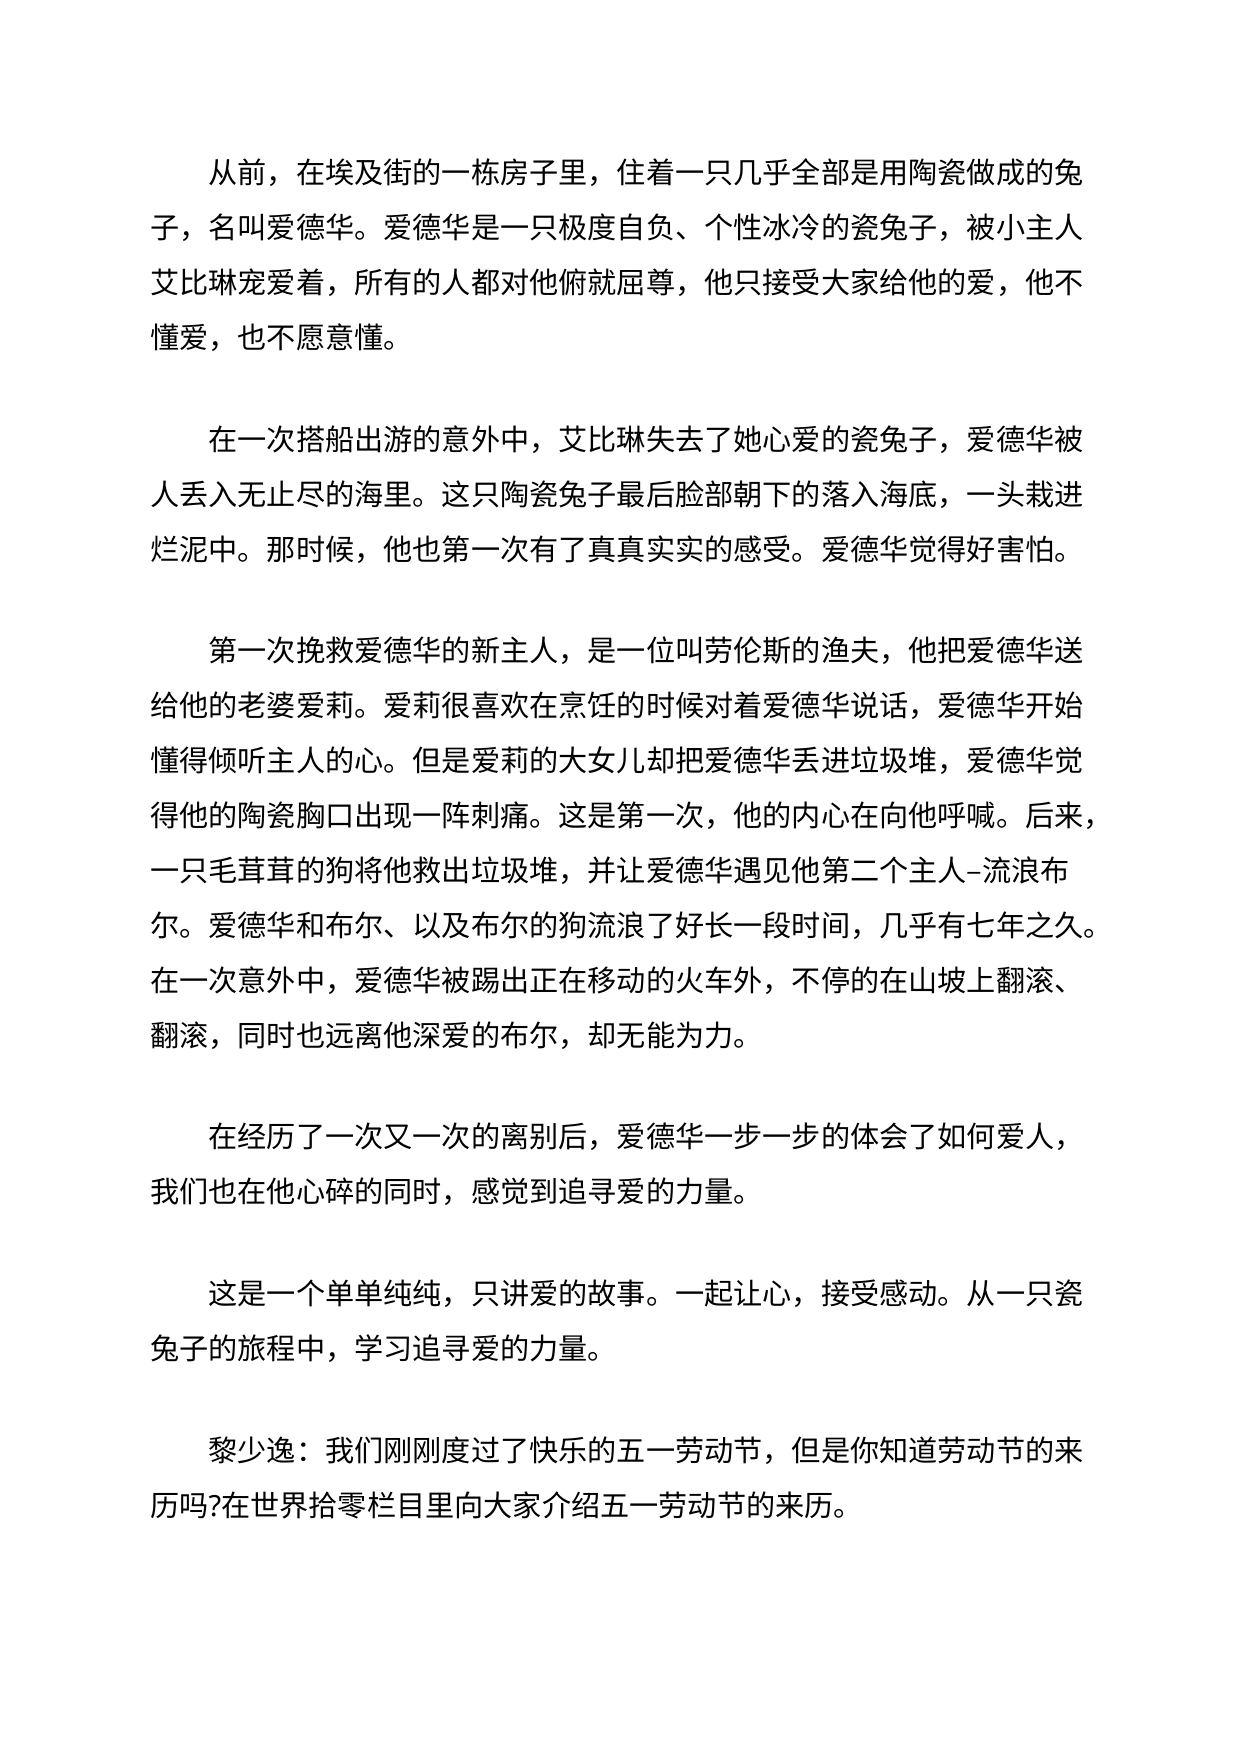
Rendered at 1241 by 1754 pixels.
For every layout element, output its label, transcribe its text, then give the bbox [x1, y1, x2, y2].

text 在一次搭船出游的意外中，艾比琳失去了她心爱的瓷兔子，爱德华被人丢入无止尽的海里。这只陶瓷兔子最后脸部朝下的落入海底，一头栽进烂泥中。那时候，他也第一次有了真真实实的感受。爱德华觉得好害怕。 [150, 416, 1090, 568]
text 这是一个单单纯纯，只讲爱的故事。一起让心，接受感动。从一只瓷兔子的旅程中，学习追寻爱的力量。 [150, 1271, 1090, 1368]
text 在经历了一次又一次的离别后，爱德华一步一步的体会了如何爱人，我们也在他心碎的同时，感觉到追寻爱的力量。 [150, 1114, 1090, 1211]
text 从前，在埃及街的一栋房子里，住着一只几乎全部是用陶瓷做成的兔子，名叫爱德华。爱德华是一只极度自负、个性冰冷的瓷兔子，被小主人艾比琳宠爱着，所有的人都对他俯就屈尊，他只接受大家给他的爱，他不懂爱，也不愿意懂。 [150, 150, 1090, 357]
text 第一次挽救爱德华的新主人，是一位叫劳伦斯的渔夫，他把爱德华送给他的老婆爱莉。爱莉很喜欢在烹饪的时候对着爱德华说话，爱德华开始懂得倾听主人的心。但是爱莉的大女儿却把爱德华丢进垃圾堆，爱德华觉得他的陶瓷胸口出现一阵刺痛。这是第一次，他的内心在向他呼喊。后来，一只毛茸茸的狗将他救出垃圾堆，并让爱德华遇见他第二个主人–流浪布尔。爱德华和布尔、以及布尔的狗流浪了好长一段时间，几乎有七年之久。在一次意外中，爱德华被踢出正在移动的火车外，不停的在山坡上翻滚、翻滚，同时也远离他深爱的布尔，却无能为力。 [150, 628, 1090, 1054]
text 黎少逸：我们刚刚度过了快乐的五一劳动节，但是你知道劳动节的来历吗?在世界拾零栏目里向大家介绍五一劳动节的来历。 [150, 1427, 1090, 1525]
